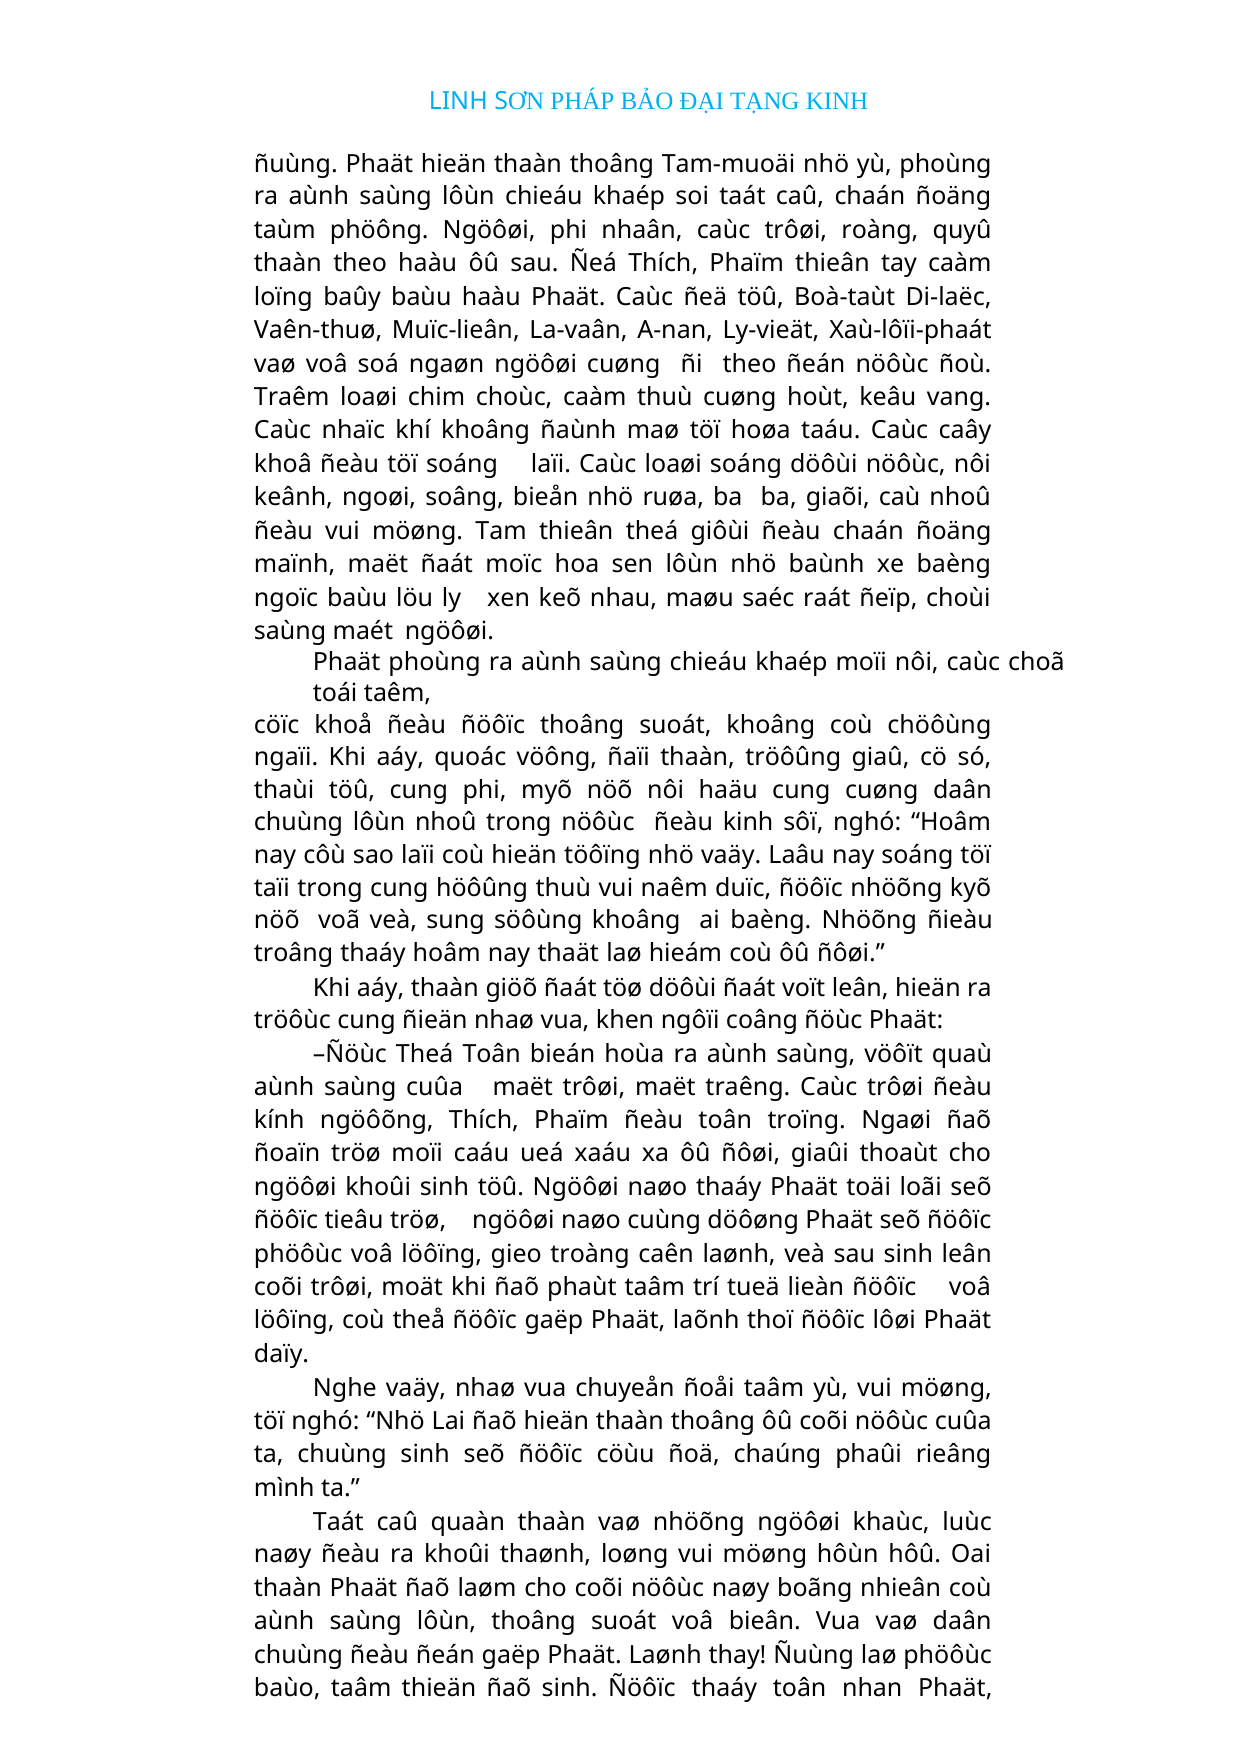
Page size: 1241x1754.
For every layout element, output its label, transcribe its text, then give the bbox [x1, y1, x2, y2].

text cöïc khoå ñeàu ñöôïc thoâng suoát, khoâng coù chöôùng ngaïi. Khi aáy, quoác vöông, ñaïi thaàn, tröôûng giaû, cö só, thaùi töû, cung phi, myõ nöõ nôi haäu cung cuøng daân chuùng lôùn nhoû trong nöôùc ñeàu kinh sôï, nghó: “Hoâm nay côù sao laïi coù hieän töôïng nhö vaäy. Laâu nay soáng töï taïi trong cung höôûng thuù vui naêm duïc, ñöôïc nhöõng kyõ nöõ voã veà, sung söôùng khoâng ai baèng. Nhöõng ñieàu troâng thaáy hoâm nay thaät laø hieám coù ôû ñôøi.” [254, 707, 992, 969]
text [254, 1503, 992, 1704]
text Phaät phoùng ra aùnh saùng chieáu khaép moïi nôi, caùc choã toái taêm, [313, 647, 1065, 707]
text Khi aáy, thaàn giöõ ñaát töø döôùi ñaát voït leân, hieän ra tröôùc cung ñieän nhaø vua, khen ngôïi coâng ñöùc Phaät: [254, 970, 992, 1035]
text –Ñöùc Theá Toân bieán hoùa ra aùnh saùng, vöôït quaù aùnh saùng cuûa maët trôøi, maët traêng. Caùc trôøi ñeàu kính ngöôõng, Thích, Phaïm ñeàu toân troïng. Ngaøi ñaõ ñoaïn tröø moïi caáu ueá xaáu xa ôû ñôøi, giaûi thoaùt cho ngöôøi khoûi sinh töû. Ngöôøi naøo thaáy Phaät toäi loãi seõ ñöôïc tieâu tröø, ngöôøi naøo cuùng döôøng Phaät seõ ñöôïc phöôùc voâ löôïng, gieo troàng caên laønh, veà sau sinh leân coõi trôøi, moät khi ñaõ phaùt taâm trí tueä lieàn ñöôïc voâ löôïng, coù theå ñöôïc gaëp Phaät, laõnh thoï ñöôïc lôøi Phaät daïy. [254, 1035, 992, 1370]
text ñuùng. Phaät hieän thaàn thoâng Tam-muoäi nhö yù, phoùng ra aùnh saùng lôùn chieáu khaép soi taát caû, chaán ñoäng taùm phöông. Ngöôøi, phi nhaân, caùc trôøi, roàng, quyû thaàn theo haàu ôû sau. Ñeá Thích, Phaïm thieân tay caàm loïng baûy baùu haàu Phaät. Caùc ñeä töû, Boà-taùt Di-laëc, Vaên-thuø, Muïc-lieân, La-vaân, A-nan, Ly-vieät, Xaù-lôïi-phaát vaø voâ soá ngaøn ngöôøi cuøng ñi theo ñeán nöôùc ñoù. Traêm loaøi chim choùc, caàm thuù cuøng hoùt, keâu vang. Caùc nhaïc khí khoâng ñaùnh maø töï hoøa taáu. Caùc caây khoâ ñeàu töï soáng laïi. Caùc loaøi soáng döôùi nöôùc, nôi keânh, ngoøi, soâng, bieån nhö ruøa, ba ba, giaõi, caù nhoû ñeàu vui möøng. Tam thieân theá giôùi ñeàu chaán ñoäng maïnh, maët ñaát moïc hoa sen lôùn nhö baùnh xe baèng ngoïc baùu löu ly xen keõ nhau, maøu saéc raát ñeïp, choùi saùng maét ngöôøi. [254, 145, 992, 647]
text Nghe vaäy, nhaø vua chuyeån ñoåi taâm yù, vui möøng, töï nghó: “Nhö Lai ñaõ hieän thaàn thoâng ôû coõi nöôùc cuûa ta, chuùng sinh seõ ñöôïc cöùu ñoä, chaúng phaûi rieâng mình ta.” [254, 1370, 992, 1503]
